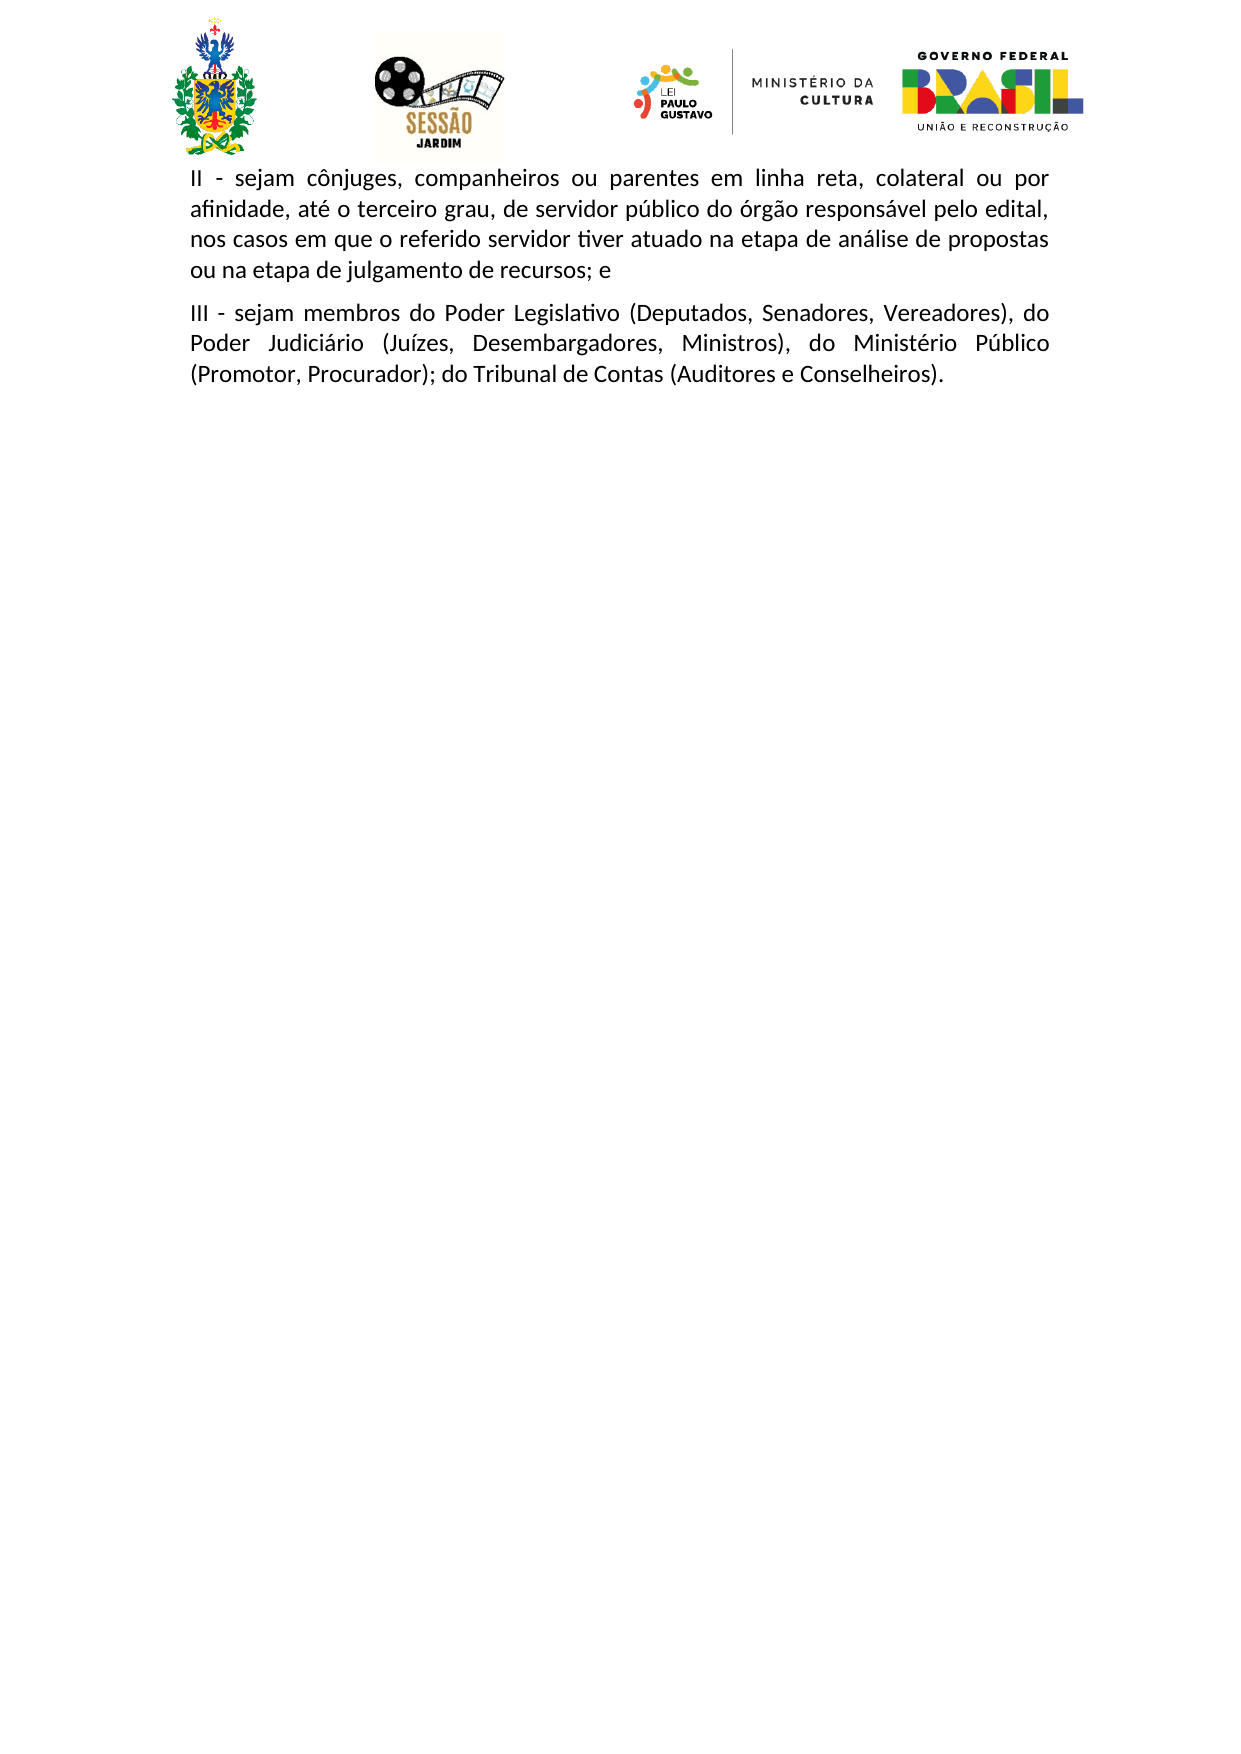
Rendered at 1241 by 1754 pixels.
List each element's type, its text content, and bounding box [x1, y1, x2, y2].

list - sejam cônjuges, companheiros ou parentes em linha reta, colateral ou por afinidade, até o terceiro grau, de servidor público do órgão responsável pelo edital, nos casos em que o referido servidor tiver atuado na etapa de análise de propostas ou na etapa de julgamento de recursos; e [190, 162, 1051, 284]
list - sejam membros do Poder Legislativo (Deputados, Senadores, Vereadores), do Poder Judiciário (Juízes, Desembargadores, Ministros), do Ministério Público (Promotor, Procurador); do Tribunal de Contas (Auditores e Conselheiros). [190, 297, 1051, 389]
picture [172, 17, 257, 155]
picture [584, 39, 1108, 141]
picture [373, 31, 505, 162]
